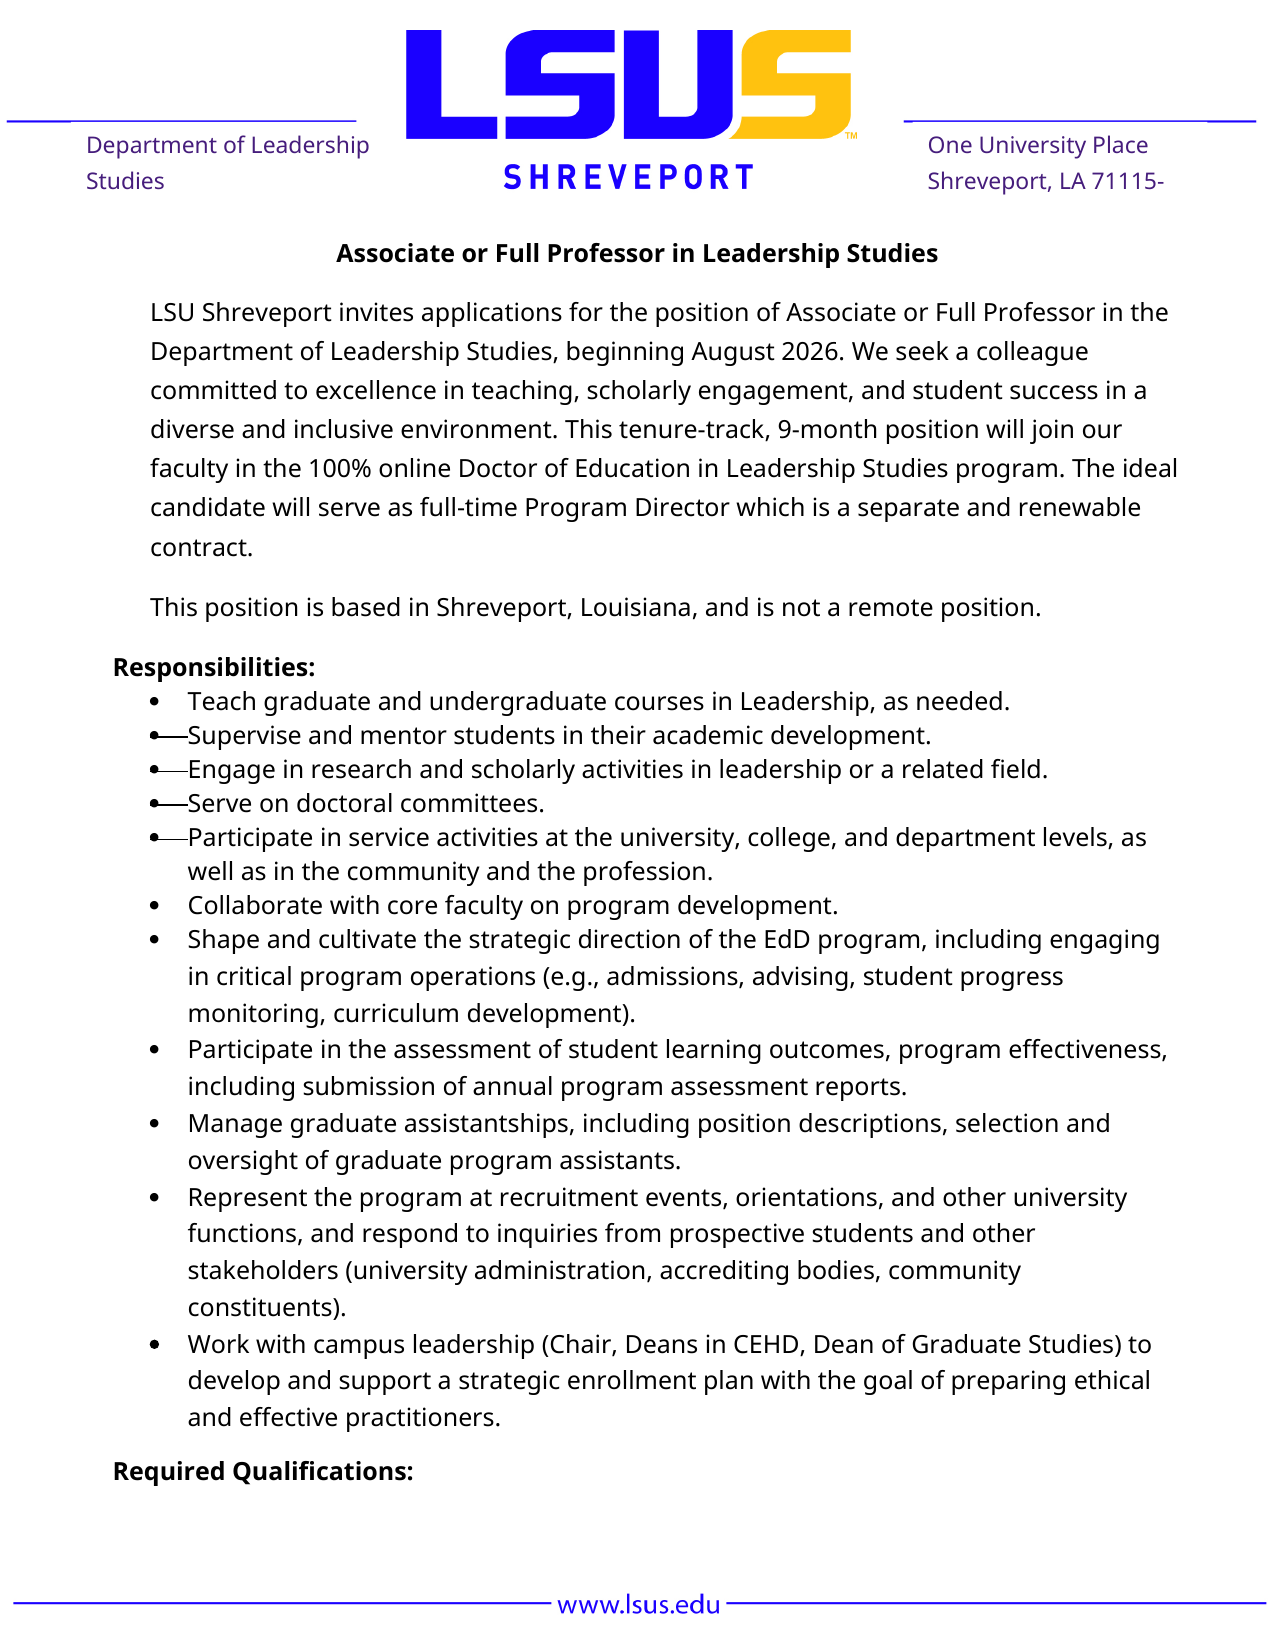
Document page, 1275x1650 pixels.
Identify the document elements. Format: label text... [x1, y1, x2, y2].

list Represent the program at recruitment events, orientations, and other university functions, and respond to inquiries from prospective students and other stakeholders (university administration, accrediting bodies, community constituents). [150, 1179, 1181, 1323]
text Required Qualifications: [112, 1453, 1182, 1487]
list Supervise and mentor students in their academic development. [150, 717, 1181, 751]
list Shape and cultivate the strategic direction of the EdD program, including engaging in critical program operations (e.g., admissions, advising, student progress monitoring, curriculum development). [150, 922, 1181, 1029]
list Manage graduate assistantships, including position descriptions, selection and oversight of graduate program assistants. [150, 1106, 1181, 1176]
list Work with campus leadership (Chair, Deans in CEHD, Dean of Graduate Studies) to develop and support a strategic enrollment plan with the goal of preparing ethical and effective practitioners. [150, 1326, 1181, 1434]
picture [0, 30, 1275, 208]
text LSU Shreveport invites applications for the position of Associate or Full Professor in the Department of Leadership Studies, beginning August 2026. We seek a colleague committed to excellence in teaching, scholarly engagement, and student success in a diverse and inclusive environment. This tenure-track, 9-month position will join our faculty in the 100% online Doctor of Education in Leadership Studies program. The ideal candidate will serve as full-time Program Director which is a separate and renewable contract. [150, 294, 1191, 563]
list Collaborate with core faculty on program development. [150, 888, 1181, 922]
list Serve on doctoral committees. [150, 786, 1181, 819]
list Participate in the assessment of student learning outcomes, program effectiveness, including submission of annual program assessment reports. [150, 1032, 1181, 1103]
text Responsibilities: [112, 649, 1181, 683]
text This position is based in Shreveport, Louisiana, and is not a remote position. [150, 589, 1191, 623]
list Teach graduate and undergraduate courses in Leadership, as needed. [150, 683, 1181, 717]
picture [0, 1574, 1275, 1625]
list Participate in service activities at the university, college, and department levels, as well as in the community and the profession. [150, 819, 1181, 888]
list Engage in research and scholarly activities in leadership or a related field. [150, 751, 1181, 786]
text Associate or Full Professor in Leadership Studies [94, 235, 1181, 269]
